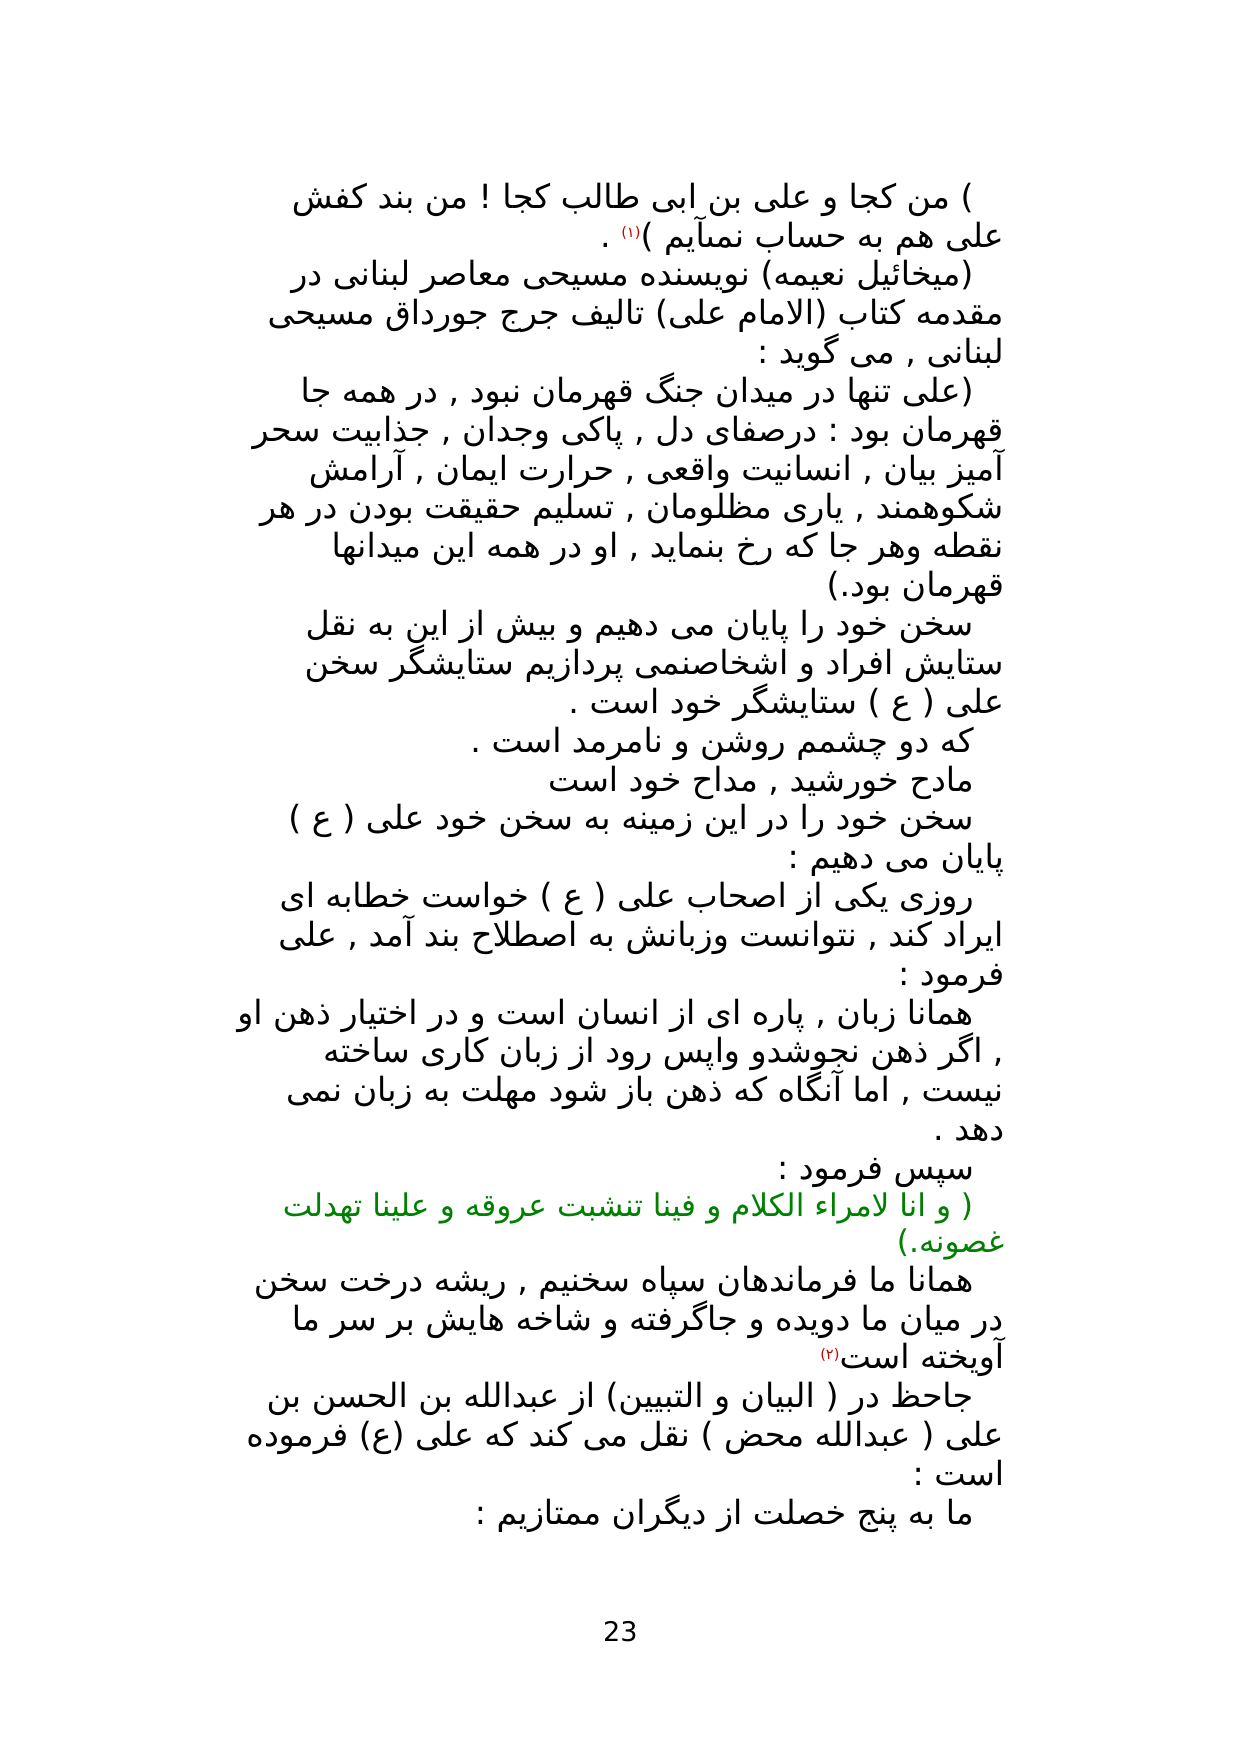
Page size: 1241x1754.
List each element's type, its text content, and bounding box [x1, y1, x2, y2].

text (ميخائيل نعيمه) نويسنده مسيحى معاصر لبنانى در مقدمه كتاب (الامام على) تاليف جرج جورداق مسيحى لبنانى , مى گويد : [236, 255, 1004, 371]
text مادح خورشيد , مداح خود است [236, 760, 1004, 799]
text همانا ما فرماندهان سپاه سخنيم , ريشه درخت سخن در ميان ما دويده و جاگرفته و شاخه هايش بر سر ما آويخته است(٢) [236, 1260, 1004, 1377]
text (على تنها در ميدان جنگ قهرمان نبود , در همه جا قهرمان بود : درصفاى دل , پاكى وجدان , جذابيت سحر آميز بيان , انسانيت واقعى , حرارت ايمان , آرامش شكوهمند , يارى مظلومان , تسليم حقيقت بودن در هر نقطه وهر جا كه رخ بنمايد , او در همه اين ميدانها قهرمان بود.) [236, 371, 1004, 604]
text سپس فرمود : [236, 1148, 1004, 1187]
text ) من كجا و على بن ابى طالب كجا ! من بند كفش على هم به حساب نمىآيم )(١) . [236, 177, 1004, 255]
text جاحظ در ( البيان و التبيين) از عبدالله بن الحسن بن على ( عبدالله محض ) نقل مى كند كه على (ع) فرموده است : [236, 1377, 1004, 1493]
text همانا زبان , پاره اى از انسان است و در اختيار ذهن او , اگر ذهن نجوشدو واپس رود از زبان كارى ساخته نيست , اما آنگاه كه ذهن باز شود مهلت به زبان نمى دهد . [236, 993, 1004, 1148]
text سخن خود را پايان مى دهيم و بيش از اين به نقل ستايش افراد و اشخاصنمى پردازيم ستايشگر سخن على ( ع ) ستايشگر خود است . [236, 604, 1004, 721]
text كه دو چشمم روشن و نامرمد است . [236, 721, 1004, 760]
text ( و انا لامراء الكلام و فينا تنشبت عروقه و علينا تهدلت غصونه.) [236, 1187, 1004, 1260]
text ما به پنج خصلت از ديگران ممتازيم : [236, 1493, 1004, 1532]
text سخن خود را در اين زمينه به سخن خود على ( ع ) پايان مى دهيم : [236, 799, 1004, 877]
text روزى يكى از اصحاب على ( ع ) خواست خطابه اى ايراد كند , نتوانست وزبانش به اصطلاح بند آمد , على فرمود : [236, 877, 1004, 993]
